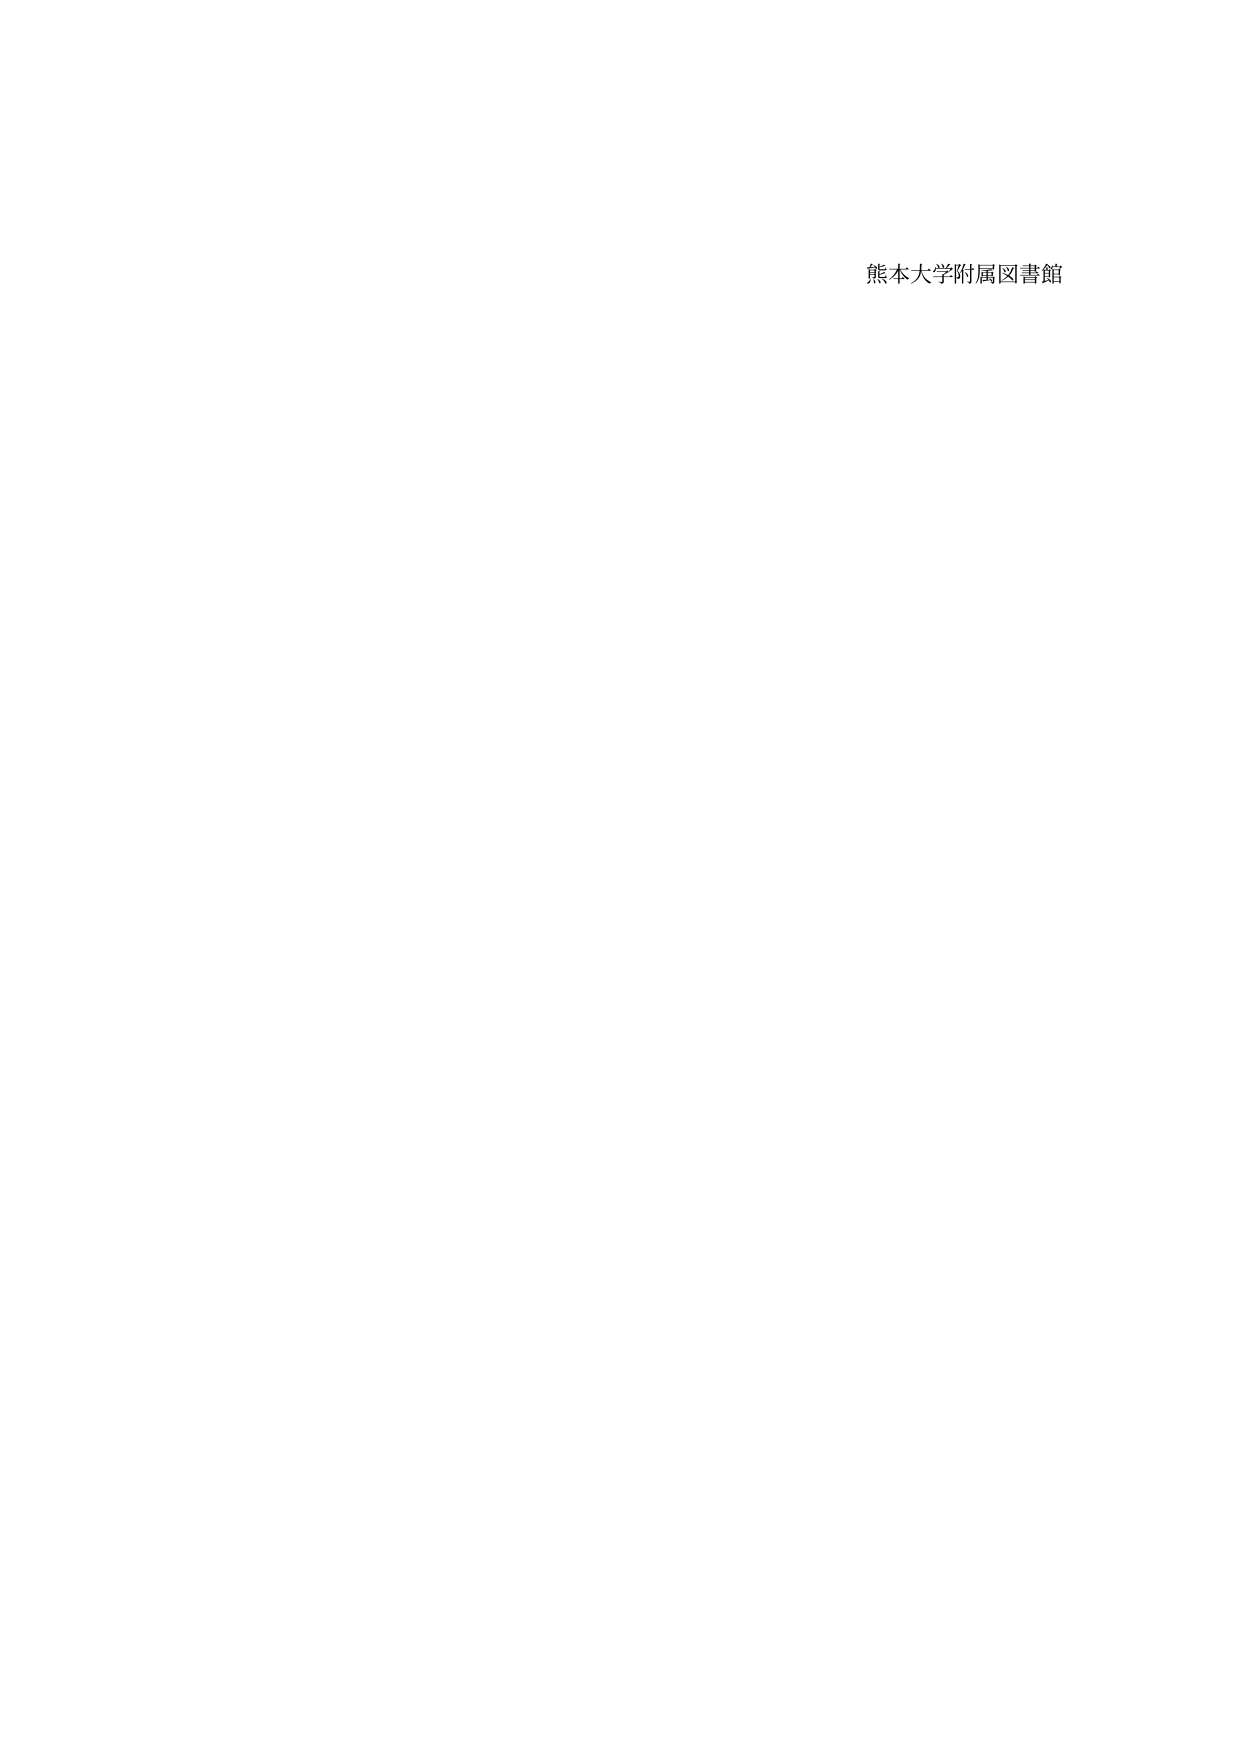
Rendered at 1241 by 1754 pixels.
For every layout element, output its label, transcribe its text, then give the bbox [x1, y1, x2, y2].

text 熊本大学附属図書館 [177, 254, 1063, 292]
